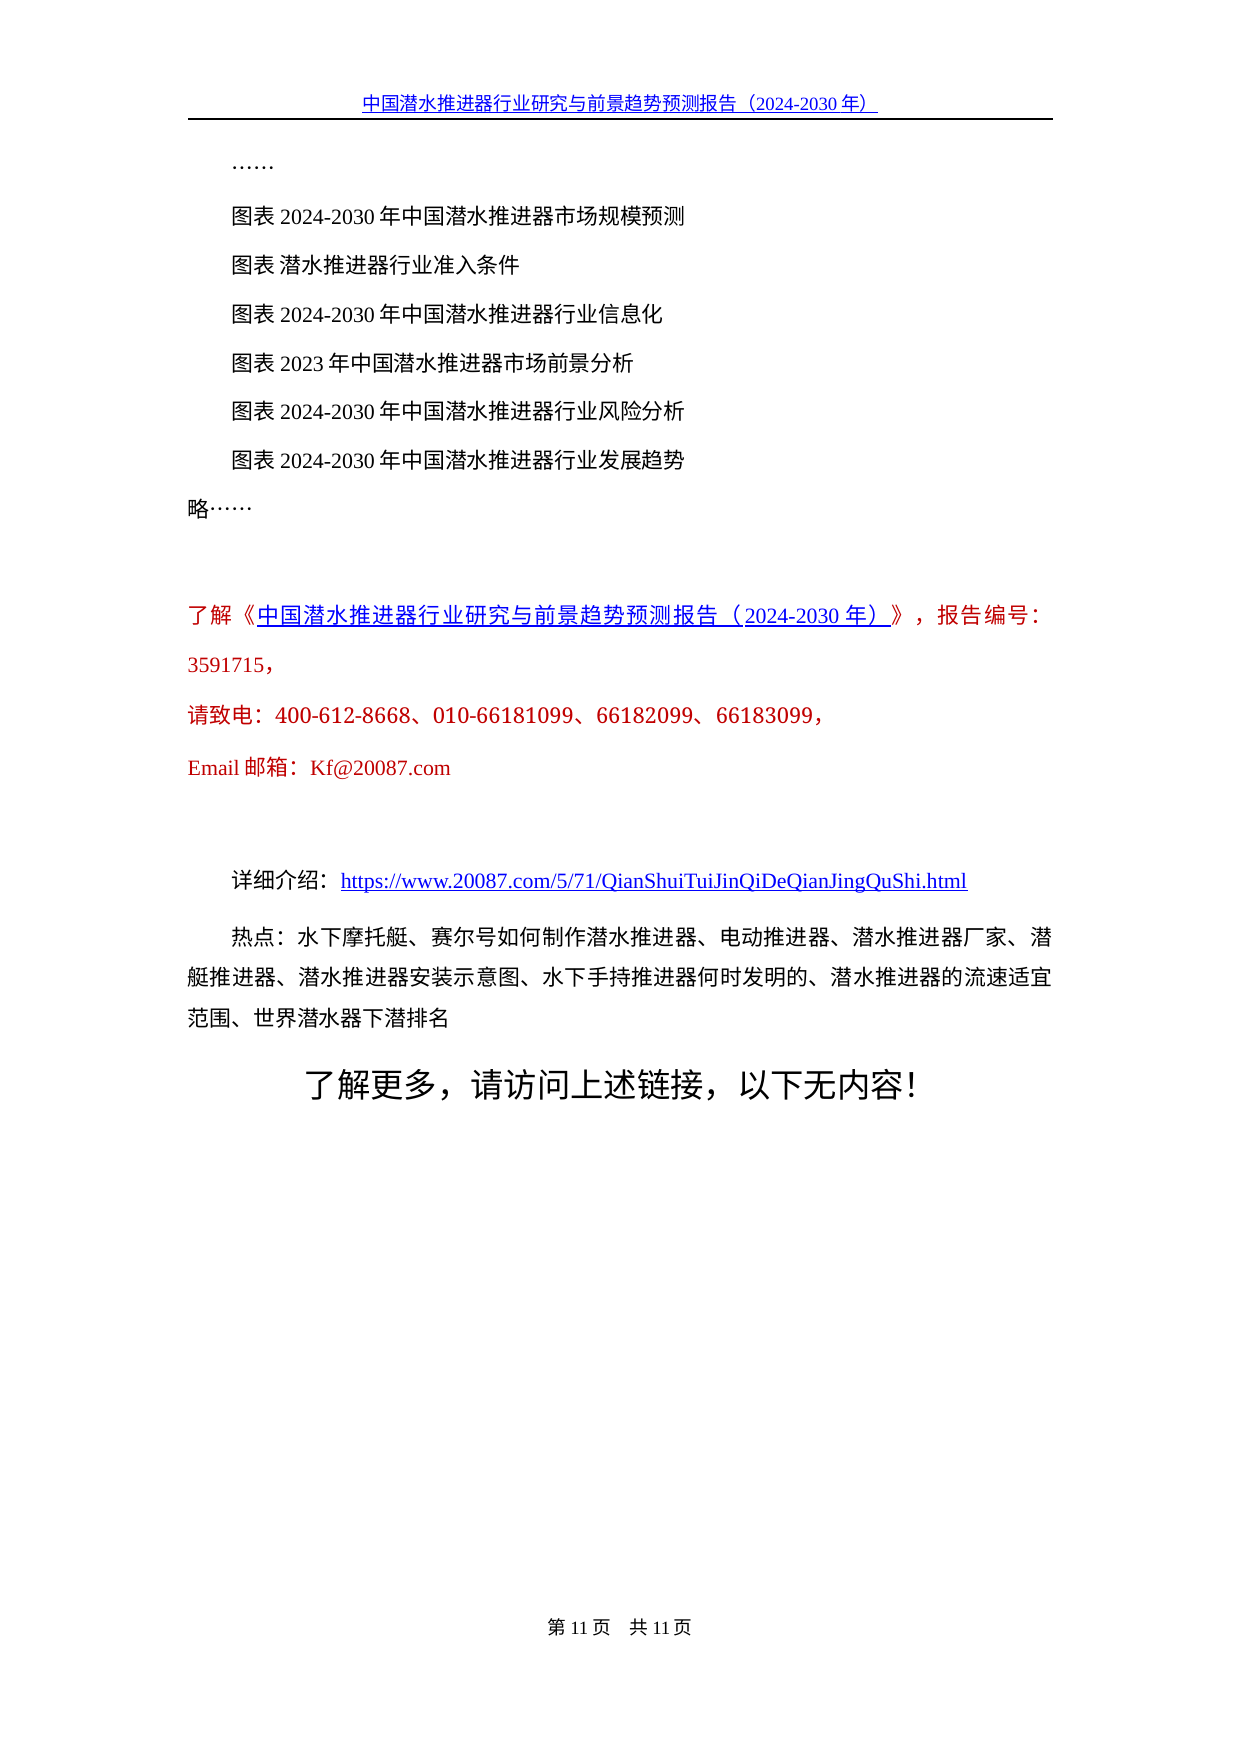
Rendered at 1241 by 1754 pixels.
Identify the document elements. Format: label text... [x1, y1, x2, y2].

text 请致电：400-612-8668、010-66181099、66182099、66183099， [187, 698, 1053, 731]
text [187, 150, 1053, 524]
text Email邮箱：Kf@20087.com [187, 750, 1053, 782]
text 了解《中国潜水推进器行业研究与前景趋势预测报告（2024-2030年）》，报告编号：3591715， [187, 598, 1053, 679]
text 热点：水下摩托艇、赛尔号如何制作潜水推进器、电动推进器、潜水推进器厂家、潜艇推进器、潜水推进器安装示意图、水下手持推进器何时发明的、潜水推进器的流速适宜范围、世界潜水器下潜排名 [187, 919, 1053, 1033]
text 详细介绍：https://www.20087.com/5/71/QianShuiTuiJinQiDeQianJingQuShi.html [187, 863, 1053, 895]
title 了解更多，请访问上述链接，以下无内容！ [187, 1051, 1053, 1116]
